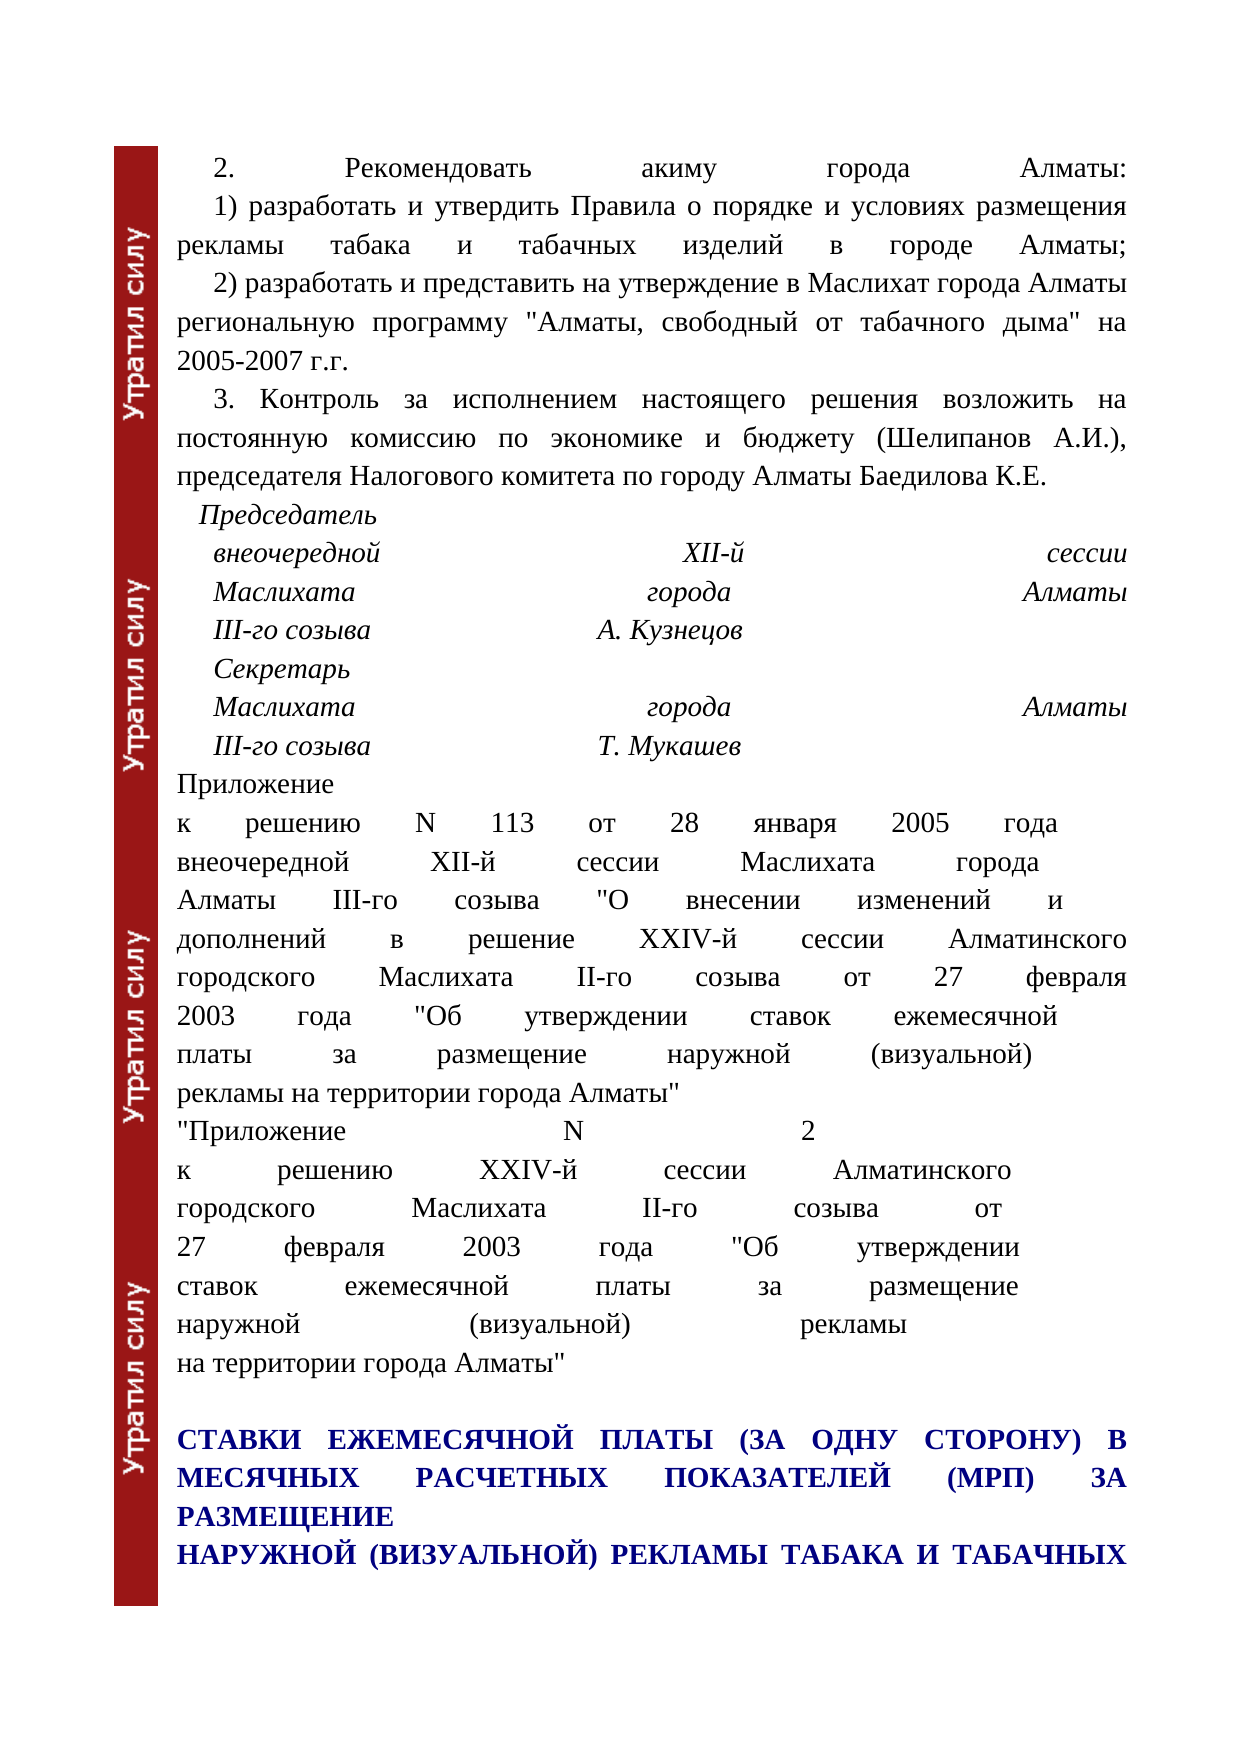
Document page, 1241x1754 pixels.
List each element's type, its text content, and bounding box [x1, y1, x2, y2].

text "Приложение N 2 к решению XXIV-й сессии Алматинского городского Маслихата II-го созыва от 27 февраля 2003 года "Об утверждении ставок ежемесячной платы за размещение наружной (визуальной) рекламы на территории города Алматы" [112, 1113, 1128, 1378]
picture [114, 1571, 158, 1606]
picture [114, 376, 158, 381]
text Председатель внеочередной XII-й сессии Маслихата города Алматы III-го созыва А. Кузнецов [112, 497, 1128, 646]
text 2. Рекомендовать акиму города Алматы: 1) разработать и утвердить Правила о порядке и условиях размещения рекламы табака и табачных изделий в городе Алматы; 2) разработать и представить на утверждение в Маслихат города Алматы региональную программу "Алматы, свободный от табачного дыма" на 2005-2007 г.г. [112, 150, 1128, 376]
picture [114, 646, 158, 651]
picture [114, 492, 158, 497]
picture [114, 762, 158, 767]
text Приложение к решению N 113 от 28 января 2005 года внеочередной XII-й сессии Маслихата города Алматы III-го созыва "О внесении изменений и дополнений в решение XXIV-й сессии Алматинского городского Маслихата II-го созыва от 27 февраля 2003 года "Об утверждении ставок ежемесячной платы за размещение наружной (визуальной) рекламы на территории города Алматы" [112, 767, 1128, 1108]
picture [114, 1108, 158, 1113]
text Секретарь Маслихата города Алматы III-го созыва Т. Мукашев [112, 651, 1128, 762]
text 3. Контроль за исполнением настоящего решения возложить на постоянную комиссию по экономике и бюджету (Шелипанов А.И.), председателя Налогового комитета по городу Алматы Баедилова К.Е. [112, 381, 1128, 492]
picture [114, 146, 158, 150]
picture [114, 1378, 158, 1422]
